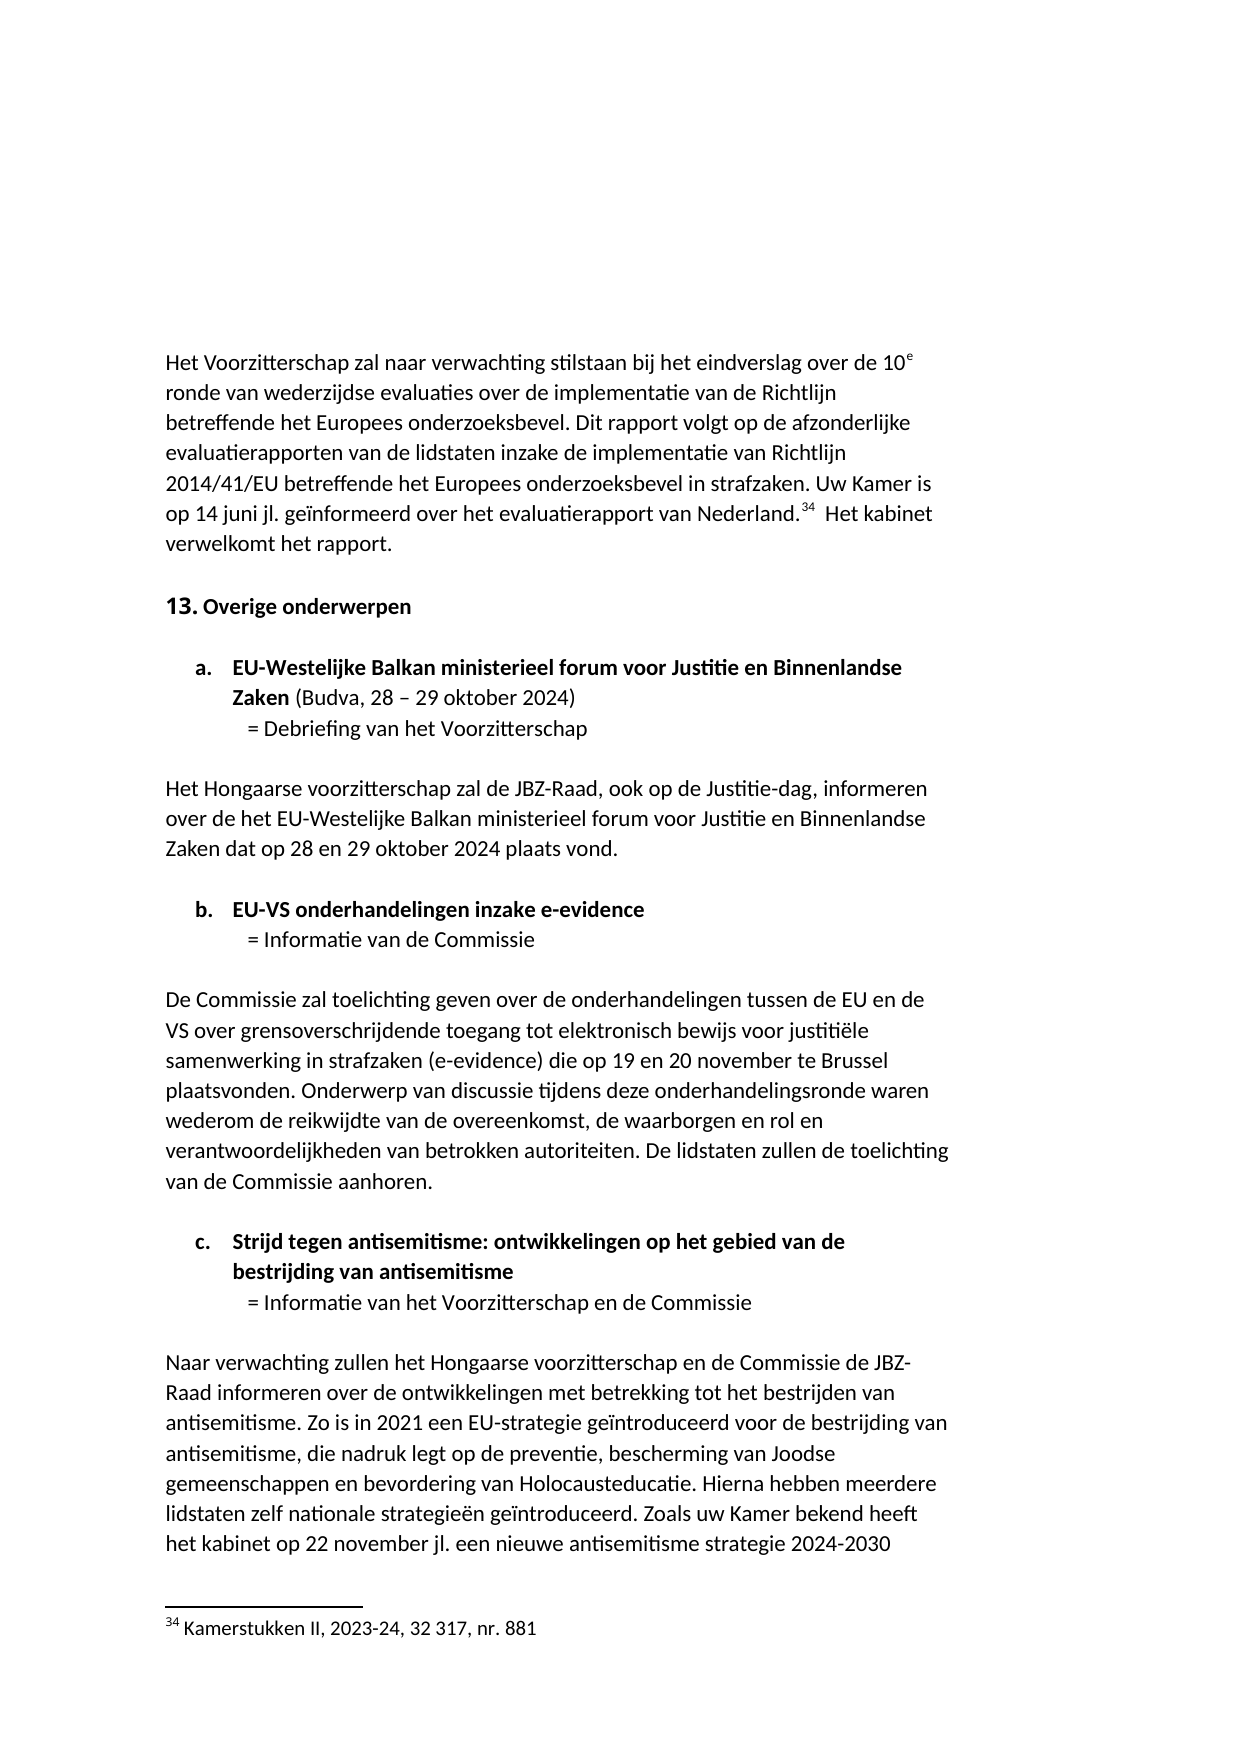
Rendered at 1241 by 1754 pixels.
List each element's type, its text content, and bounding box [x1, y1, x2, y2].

text De Commissie zal toelichting geven over de onderhandelingen tussen de EU en de VS over grensoverschrijdende toegang tot elektronisch bewijs voor justitiële samenwerking in strafzaken (e-evidence) die op 19 en 20 november te Brussel plaatsvonden. Onderwerp van discussie tijdens deze onderhandelingsronde waren wederom de reikwijdte van de overeenkomst, de waarborgen en rol en verantwoordelijkheden van betrokken autoriteiten. De lidstaten zullen de toelichting van de Commissie aanhoren. [165, 986, 951, 1195]
list = Informatie van het Voorzitterschap en de Commissie [247, 1288, 951, 1316]
list Overige onderwerpen [165, 589, 951, 651]
list EU-VS onderhandelingen inzake e-evidence [195, 895, 951, 923]
list = Debriefing van het Voorzitterschap [247, 714, 951, 742]
text Het Voorzitterschap zal naar verwachting stilstaan bij het eindverslag over de 10e ronde van wederzijdse evaluaties over de implementatie van de Richtlijn betreffende het Europees onderzoeksbevel. Dit rapport volgt op de afzonderlijke evaluatierapporten van de lidstaten inzake de implementatie van Richtlijn 2014/41/EU betreffende het Europees onderzoeksbevel in strafzaken. Uw Kamer is op 14 juni jl. geïnformeerd over het evaluatierapport van Nederland. Het kabinet verwelkomt het rapport. [165, 348, 951, 587]
text Het Hongaarse voorzitterschap zal de JBZ-Raad, ook op de Justitie-dag, informeren over de het EU-Westelijke Balkan ministerieel forum voor Justitie en Binnenlandse Zaken dat op 28 en 29 oktober 2024 plaats vond. [165, 744, 951, 862]
list Strijd tegen antisemitisme: ontwikkelingen op het gebied van de bestrijding van antisemitisme [195, 1227, 951, 1285]
list = Informatie van de Commissie [247, 925, 951, 953]
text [165, 1318, 951, 1557]
list EU-Westelijke Balkan ministerieel forum voor Justitie en Binnenlandse Zaken (Budva, 28 – 29 oktober 2024) [195, 653, 951, 711]
